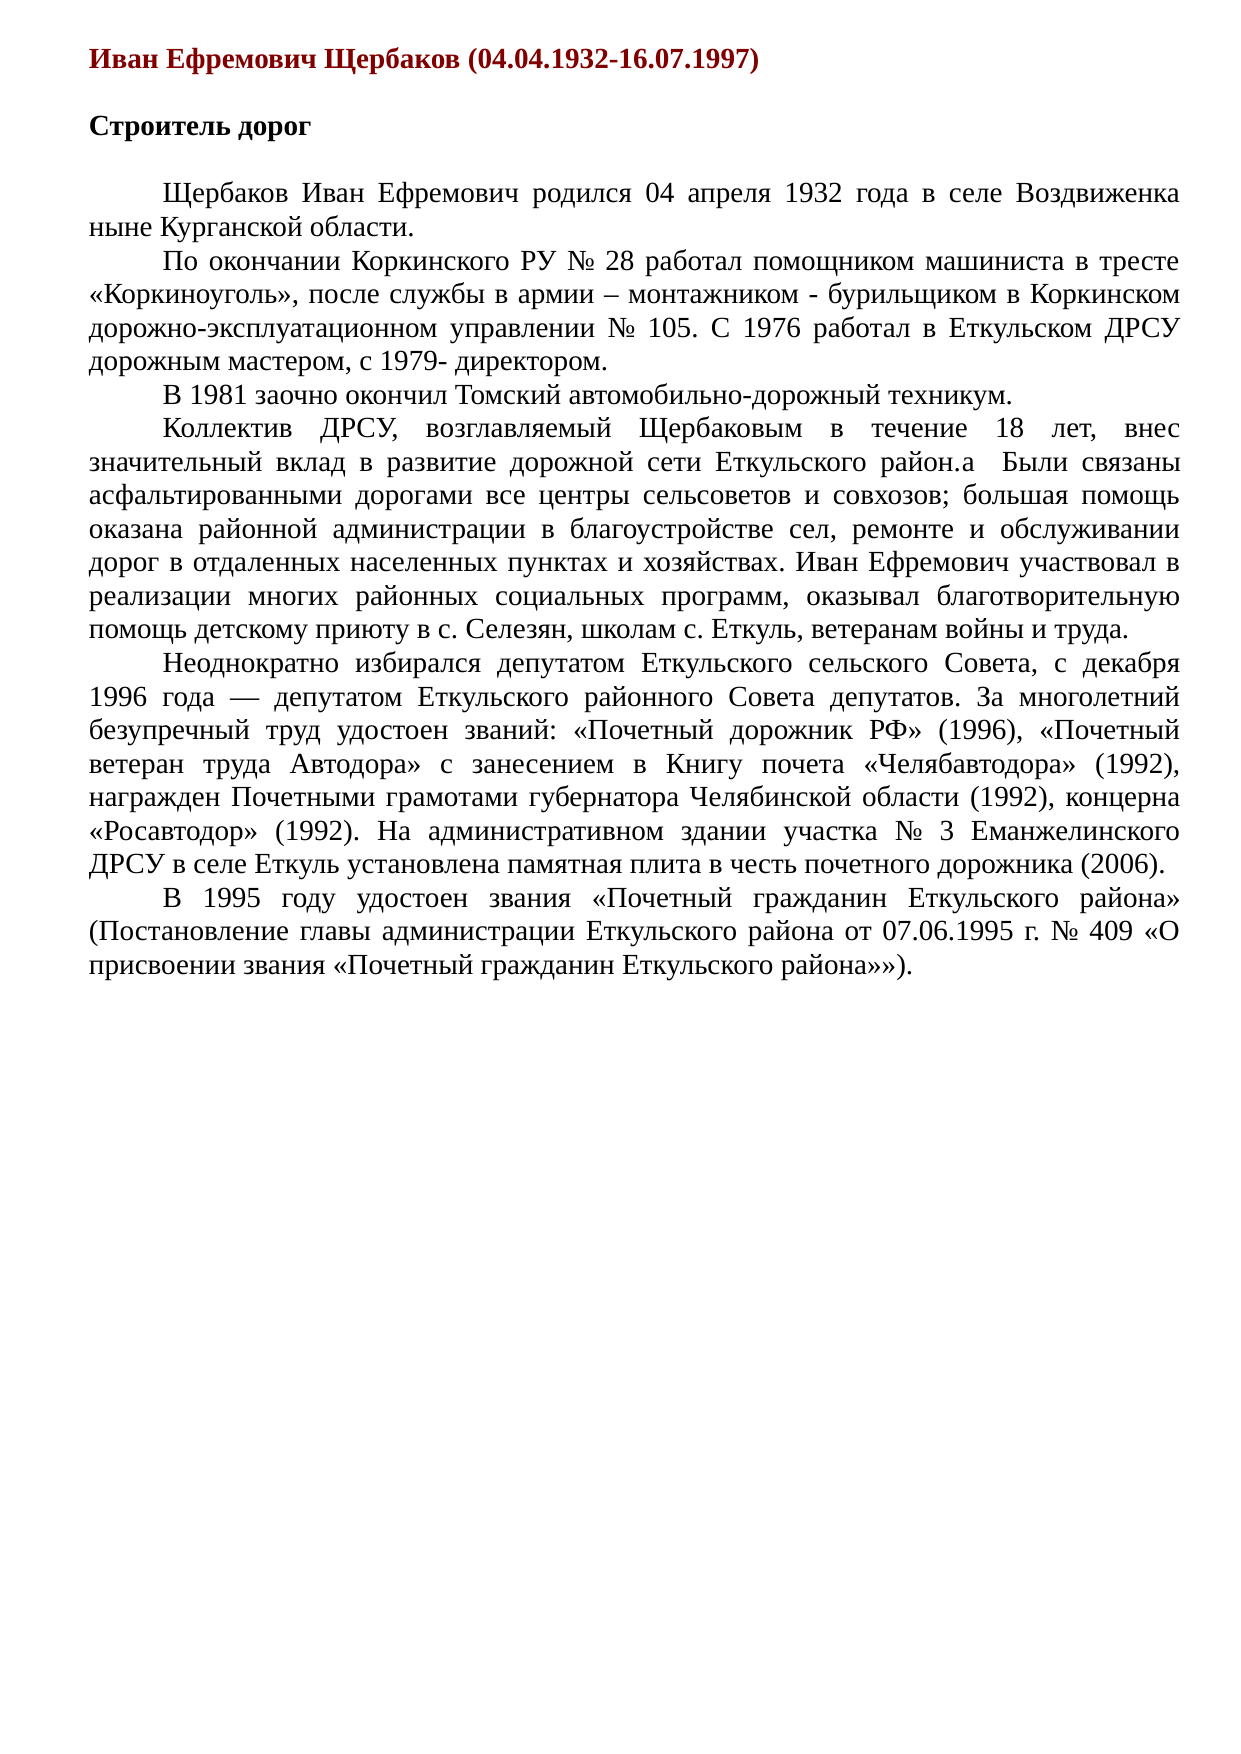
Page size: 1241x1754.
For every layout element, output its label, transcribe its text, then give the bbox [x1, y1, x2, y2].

text Щербаков Иван Ефремович родился 04 апреля 1932 года в селе Воздвиженка ныне Курганской области. [89, 176, 1181, 243]
text По окончании Коркинского РУ № 28 работал помощником машиниста в тресте «Коркиноуголь», после службы в армии – монтажником - бурильщиком в Коркинском дорожно-эксплуатационном управлении № 105. С 1976 работал в Еткульском ДРСУ дорожным мастером, с 1979- директором. [89, 243, 1181, 377]
text В 1981 заочно окончил Томский автомобильно-дорожный техникум. [89, 377, 1181, 410]
text Коллектив ДРСУ, возглавляемый Щербаковым в течение 18 лет, внес значительный вклад в развитие дорожной сети Еткульского район.а Были связаны асфальтированными дорогами все центры сельсоветов и совхозов; большая помощь оказана районной администрации в благоустройстве сел, ремонте и обслуживании дорог в отдаленных населенных пунктах и хозяйствах. Иван Ефремович участвовал в реализации многих районных социальных программ, оказывал благотворительную помощь детскому приюту в с. Селезян, школам с. Еткуль, ветеранам войны и труда. [89, 410, 1181, 645]
text Неоднократно избирался депутатом Еткульского сельского Совета, с декабря 1996 года — депутатом Еткульского районного Совета депутатов. За многолетний безупречный труд удостоен званий: «Почетный дорожник РФ» (1996), «Почетный ветеран труда Автодора» с занесением в Книгу почета «Челябавтодора» (1992), награжден Почетными грамотами губернатора Челябинской области (1992), концерна «Росавтодор» (1992). На административном здании участка № 3 Еманжелинского ДРСУ в селе Еткуль установлена памятная плита в честь почетного дорожника (2006). [89, 645, 1181, 880]
text В 1995 году удостоен звания «Почетный гражданин Еткульского района» (Постановление главы администрации Еткульского района от 07.06.1995 г. № 409 «О присвоении звания «Почетный гражданин Еткульского района»»). [89, 880, 1181, 981]
text Строитель дорог [89, 108, 1181, 142]
text Иван Ефремович Щербаков (04.04.1932-16.07.1997) [89, 41, 1181, 75]
